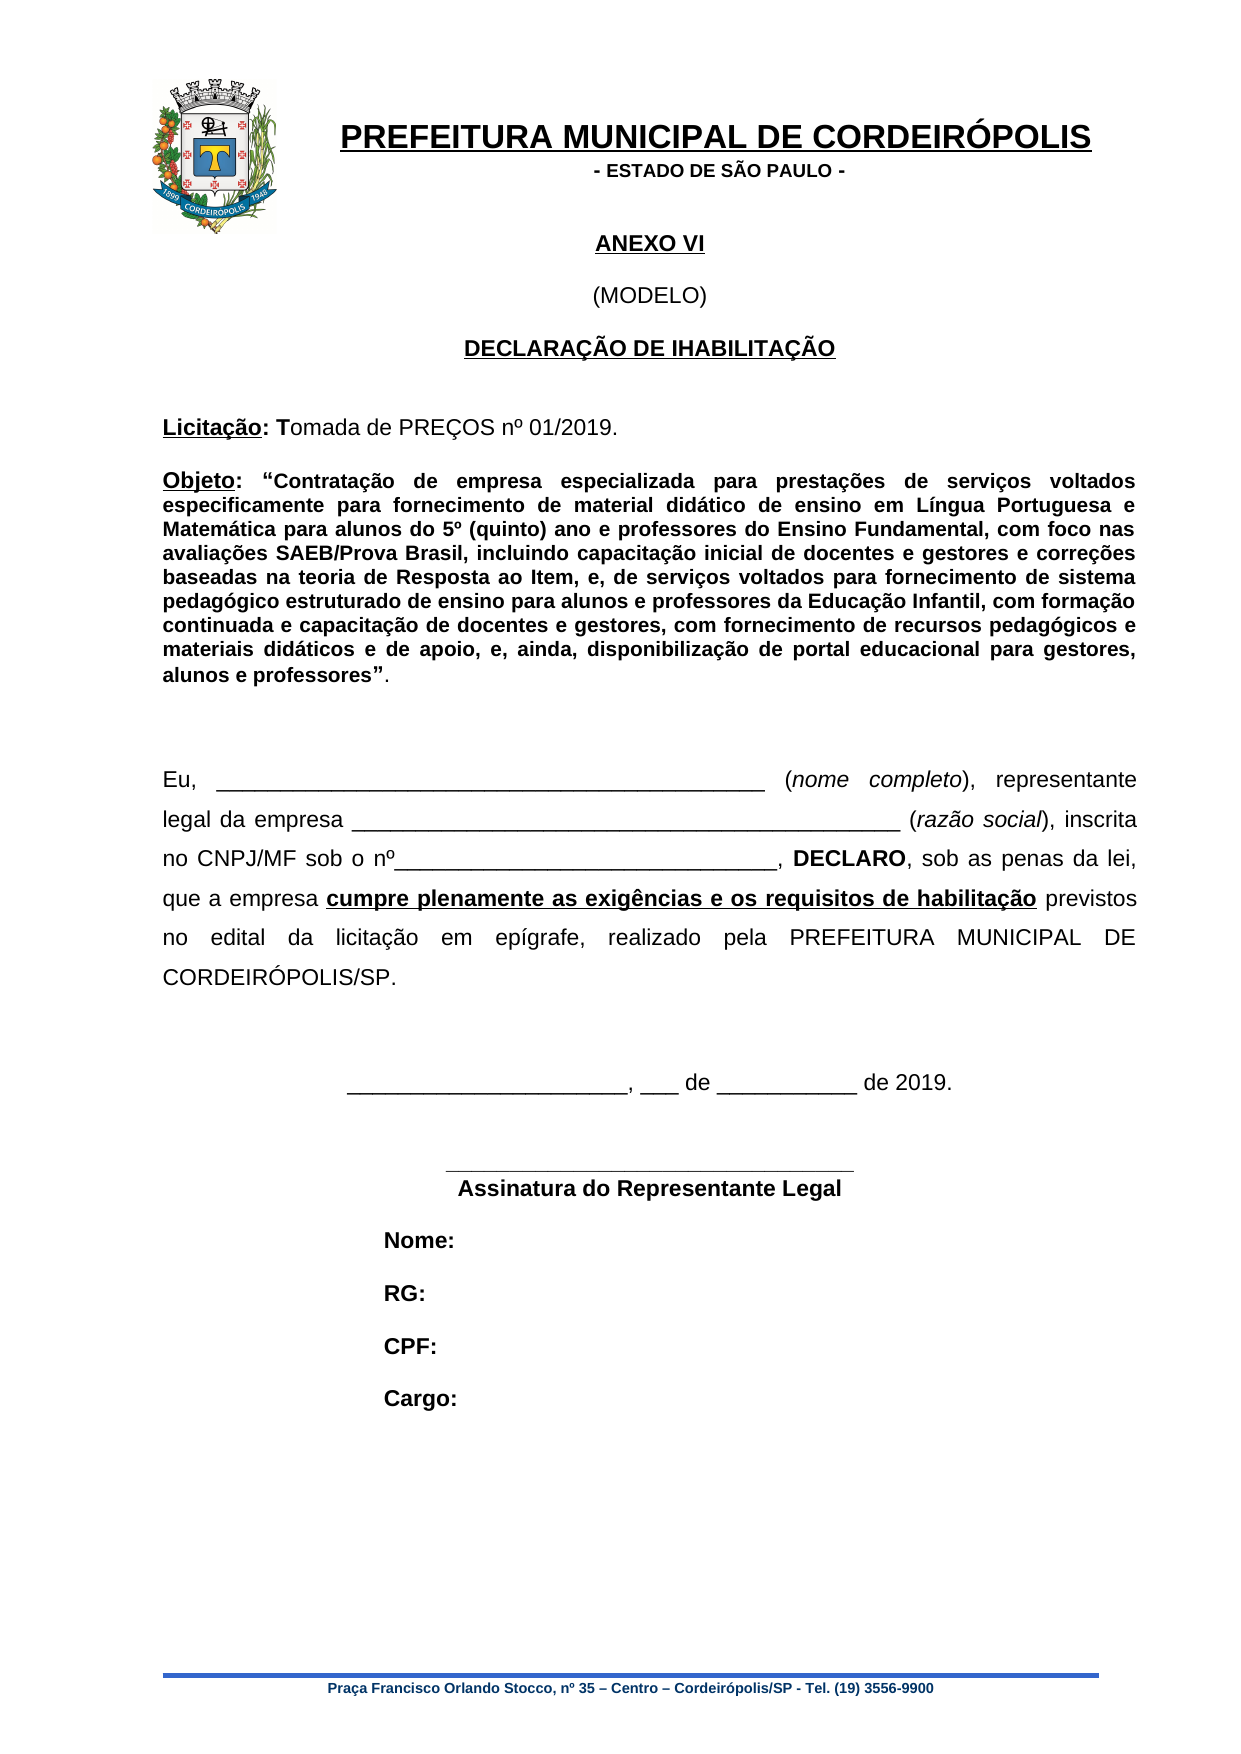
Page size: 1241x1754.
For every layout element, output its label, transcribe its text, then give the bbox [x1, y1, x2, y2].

text Cargo: [384, 1385, 1137, 1412]
text Objeto: “Contratação de empresa especializada para prestações de serviços voltados especificamente para fornecimento de material didático de ensino em Língua Portuguesa e Matemática para alunos do 5º (quinto) ano e professores do Ensino Fundamental, com foco nas avaliações SAEB/Prova Brasil, incluindo capacitação inicial de docentes e gestores e correções baseadas na teoria de Resposta ao Item, e, de serviços voltados para fornecimento de sistema pedagógico estruturado de ensino para alunos e professores da Educação Infantil, com formação continuada e capacitação de docentes e gestores, com fornecimento de recursos pedagógicos e materiais didáticos e de apoio, e, ainda, disponibilização de portal educacional para gestores, alunos e professores”. [162, 467, 1137, 687]
text ________________________________ [162, 1148, 1137, 1174]
text (MODELO) [162, 282, 1137, 309]
text Assinatura do Representante Legal [162, 1174, 1137, 1201]
title ANEXO VI [162, 230, 1137, 256]
text RG: [310, 1280, 1137, 1306]
picture [152, 79, 277, 234]
text ______________________, ___ de ___________ de 2019. [162, 1069, 1137, 1096]
text Eu, ___________________________________________ (nome completo), representante legal da empresa ___________________________________________ (razão social), inscrita no CNPJ/MF sob o nº______________________________, DECLARO, sob as penas da lei, que a empresa cumpre plenamente as exigências e os requisitos de habilitação previstos no edital da licitação em epígrafe, realizado pela PREFEITURA MUNICIPAL DE CORDEIRÓPOLIS/SP. [162, 766, 1137, 990]
text Nome: [384, 1227, 1137, 1254]
text DECLARAÇÃO DE IHABILITAÇÃO [162, 335, 1137, 362]
text Licitação: Tomada de PREÇOS nº 01/2019. [162, 414, 1137, 441]
text CPF: [310, 1333, 1137, 1359]
